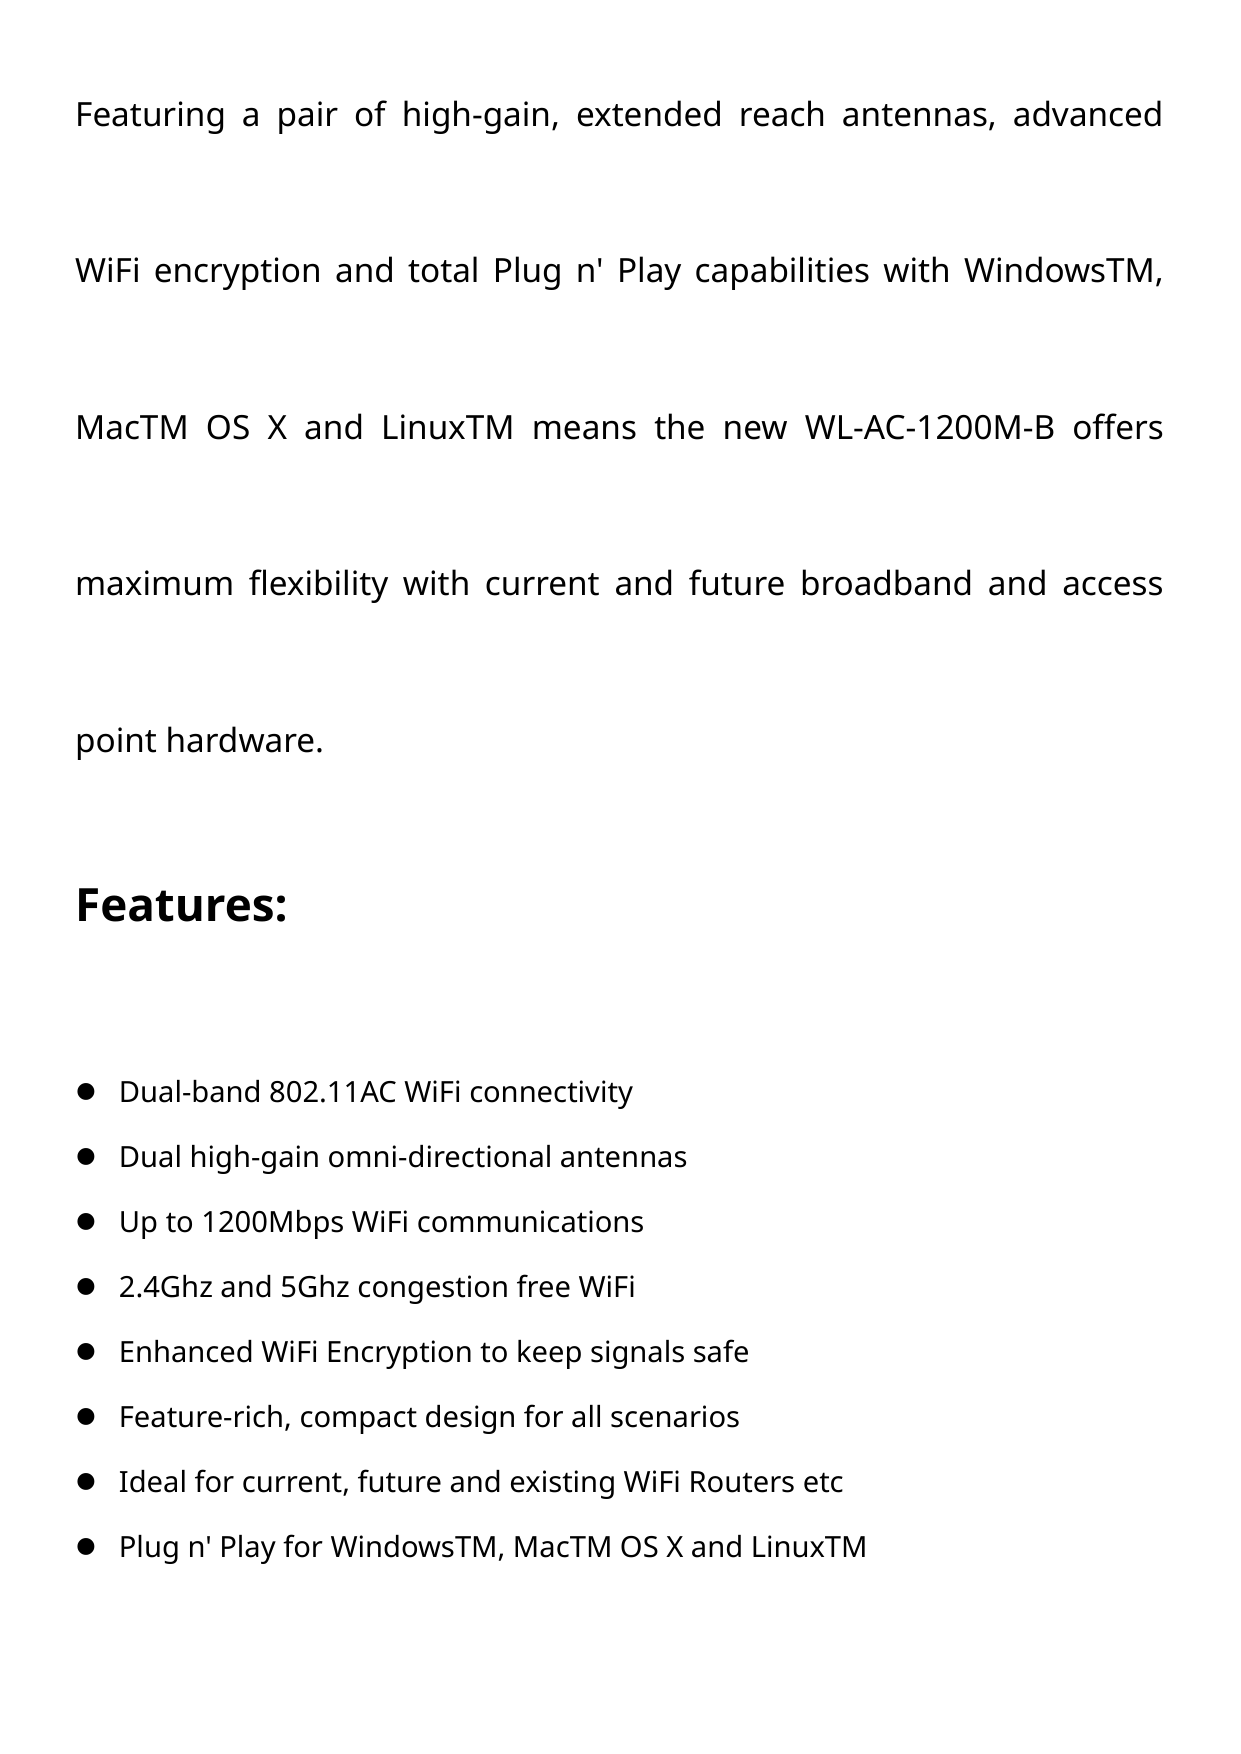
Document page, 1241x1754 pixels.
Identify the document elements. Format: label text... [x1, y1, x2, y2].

list Enhanced WiFi Encryption to keep signals safe [75, 1319, 1165, 1384]
list Up to 1200Mbps WiFi communications [75, 1189, 1165, 1254]
subtitle Featuring a pair of high-gain, extended reach antennas, advanced WiFi encryption and total Plug n' Play capabilities with WindowsTM, MacTM OS X and LinuxTM means the new WL-AC-1200M-B offers maximum flexibility with current and future broadband and access point hardware. [75, 81, 1165, 772]
list Dual high-gain omni-directional antennas [75, 1124, 1165, 1189]
list Feature-rich, compact design for all scenarios [75, 1384, 1165, 1449]
list Plug n' Play for WindowsTM, MacTM OS X and LinuxTM [75, 1514, 1165, 1579]
list Ideal for current, future and existing WiFi Routers etc [75, 1449, 1165, 1514]
subtitle Features: [75, 871, 1165, 936]
list 2.4Ghz and 5Ghz congestion free WiFi [75, 1254, 1165, 1319]
list Dual-band 802.11AC WiFi connectivity [75, 1059, 1165, 1124]
